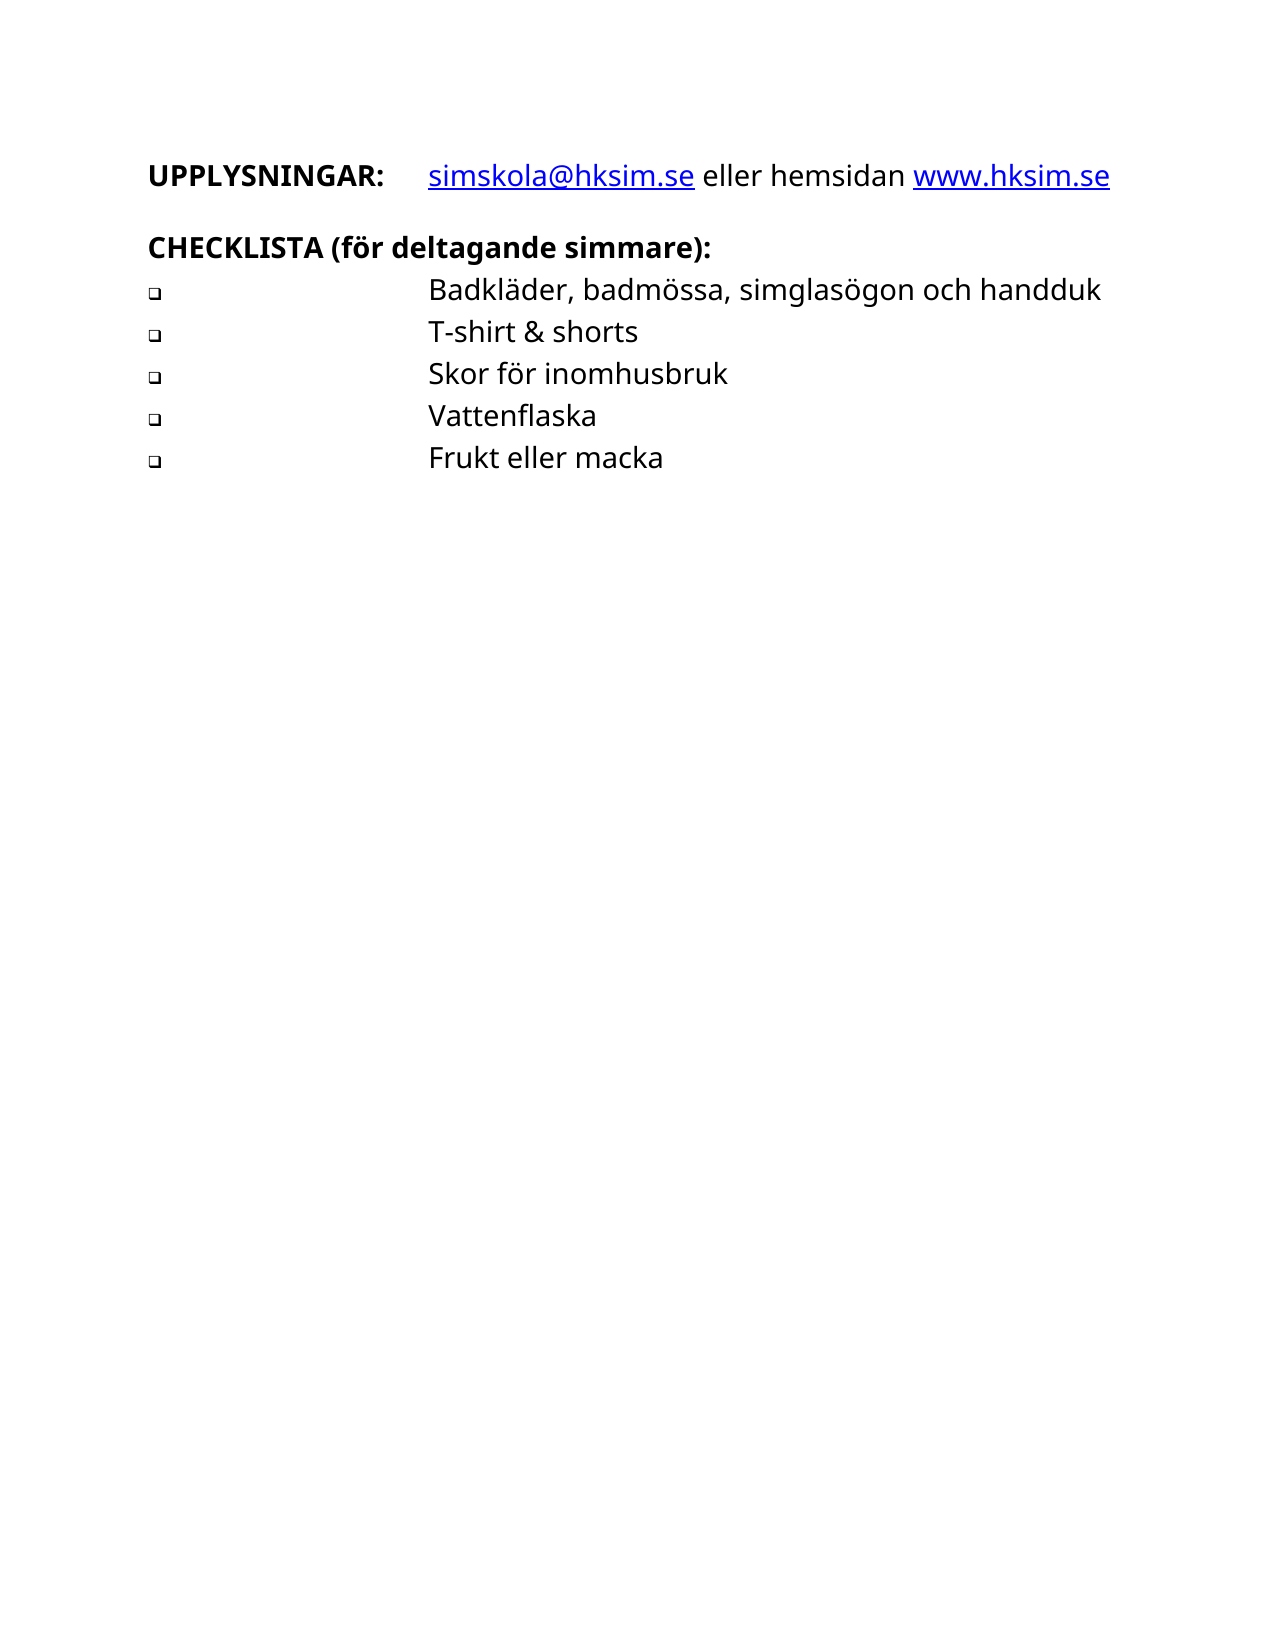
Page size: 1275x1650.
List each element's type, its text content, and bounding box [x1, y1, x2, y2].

text UPPLYSNINGAR: simskola@hksim.se eller hemsidan www.hksim.se [147, 155, 1127, 225]
list Frukt eller macka [147, 438, 1127, 477]
list Vattenflaska [147, 396, 1127, 435]
text CHECKLISTA (för deltagande simmare): [147, 227, 1127, 267]
list T-shirt & shorts [147, 312, 1127, 351]
list Skor för inomhusbruk [147, 354, 1127, 393]
list Badkläder, badmössa, simglasögon och handduk [147, 270, 1127, 309]
